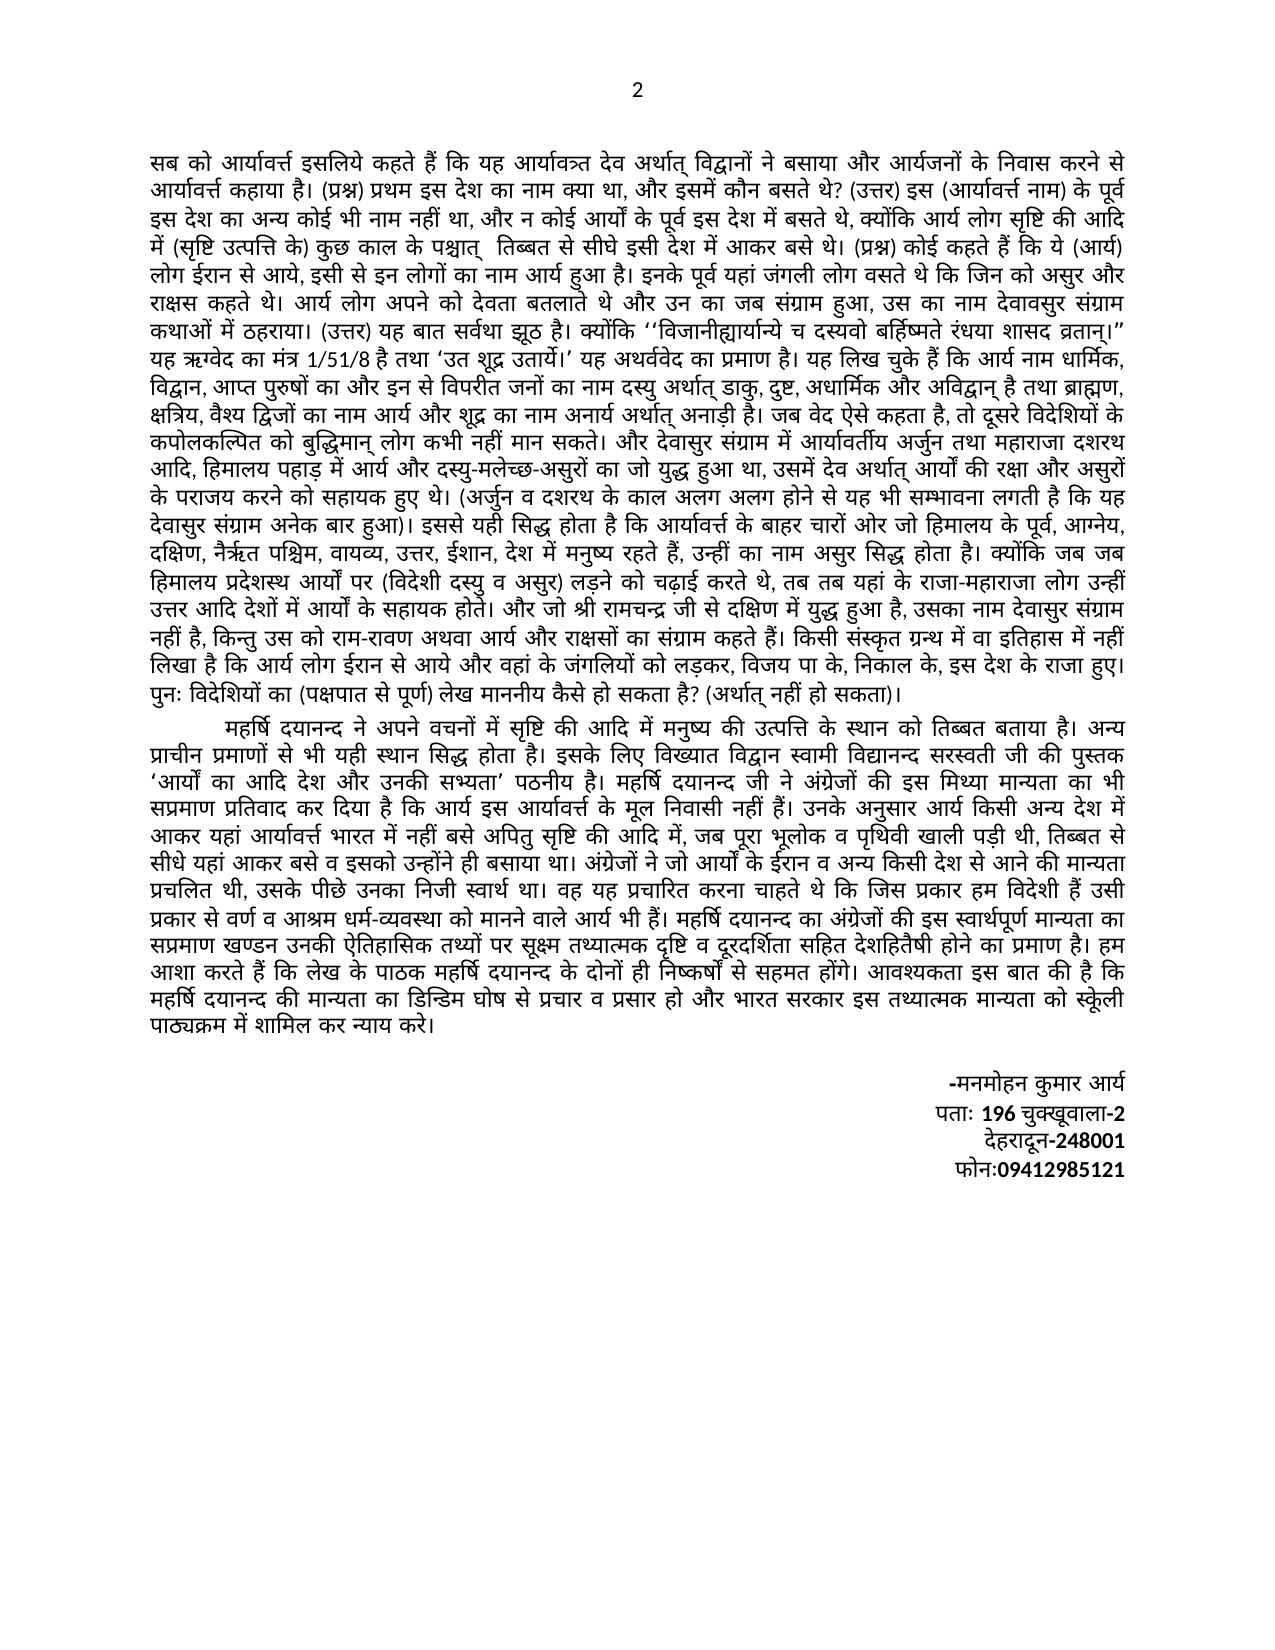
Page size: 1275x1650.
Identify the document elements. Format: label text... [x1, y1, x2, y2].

text महर्षि दयानन्द ने अपने वचनों में सृष्टि की आदि में मनुष्य की उत्पत्ति के स्थान को तिब्बत बताया है। अन्य प्राचीन प्रमाणों से भी यही स्थान सिद्ध होता है। इसके लिए विख्यात विद्वान स्वामी विद्यानन्द सरस्वती जी की पुस्तक ‘आर्यों का आदि देश और उनकी सभ्यता’ पठनीय है। महर्षि दयानन्द जी ने अंग्रेजों की इस मिथ्या मान्यता का भी सप्रमाण प्रतिवाद कर दिया है कि आर्य इस आर्यावर्त्त के मूल निवासी नहीं हैं। उनके अनुसार आर्य किसी अन्य देश में आकर यहां आर्यावर्त्त भारत में नहीं बसे अपितु सृष्टि की आदि में, जब पूरा भूलोक व पृथिवी खाली पड़ी थी, तिब्बत से सीधे यहां आकर बसे व इसको उन्होंने ही बसाया था। अंग्रेजों ने जो आर्यों के ईरान व अन्य किसी देश से आने की मान्यता प्रचलित थी, उसके पीछे उनका निजी स्वार्थ था। वह यह प्रचारित करना चाहते थे कि जिस प्रकार हम विदेशी हैं उसी प्रकार से वर्ण व आश्रम धर्म-व्यवस्था को मानने वाले आर्य भी हैं। महर्षि दयानन्द का अंग्रेजों की इस स्वार्थपूर्ण मान्यता का सप्रमाण खण्डन उनकी ऐतिहासिक तथ्यों पर सूक्ष्म तथ्यात्मक दृष्टि व दूरदर्शिता सहित देशहितैषी होने का प्रमाण है। हम आशा करते हैं कि लेख के पाठक महर्षि दयानन्द के दोनों ही निष्कर्षों से सहमत होंगे। आवश्यकता इस बात की है कि महर्षि दयानन्द की मान्यता का डिन्डिम घोष से प्रचार व प्रसार हो और भारत सरकार इस तथ्यात्मक मान्यता को स्केूली पाठ्यक्रम में शामिल कर न्याय करे। [150, 715, 1125, 1039]
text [150, 150, 1125, 708]
text फोनः09412985121 [150, 1155, 1125, 1183]
text -मनमोहन कुमार आर्य [150, 1067, 1125, 1099]
text पताः 196 चुक्खूवाला-2 [150, 1099, 1125, 1127]
text देहरादून-248001 [150, 1127, 1125, 1155]
